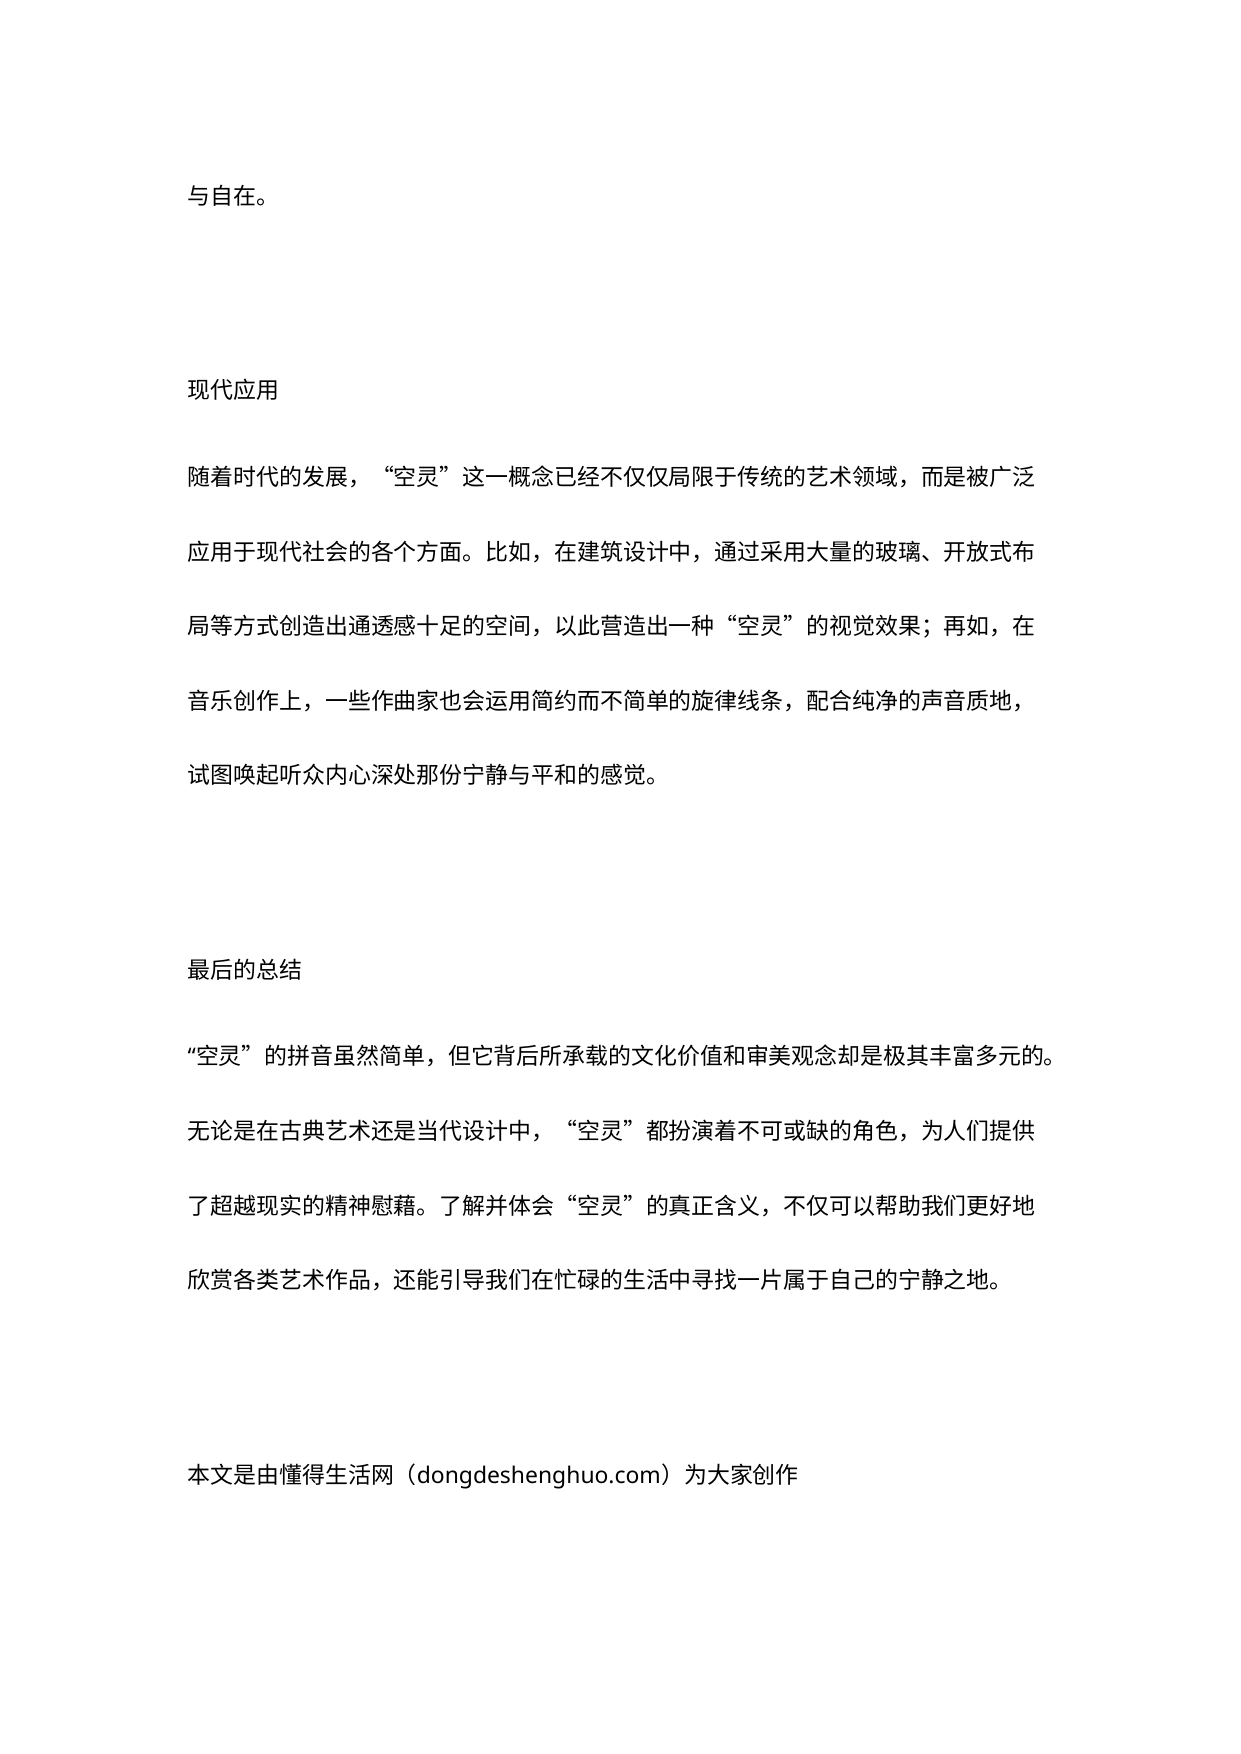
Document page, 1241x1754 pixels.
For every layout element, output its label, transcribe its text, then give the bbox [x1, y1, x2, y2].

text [187, 162, 1053, 227]
text 最后的总结 [187, 936, 1053, 1001]
text “空灵”的拼音虽然简单，但它背后所承载的文化价值和审美观念却是极其丰富多元的。无论是在古典艺术还是当代设计中，“空灵”都扮演着不可或缺的角色，为人们提供了超越现实的精神慰藉。了解并体会“空灵”的真正含义，不仅可以帮助我们更好地欣赏各类艺术作品，还能引导我们在忙碌的生活中寻找一片属于自己的宁静之地。 [187, 1022, 1053, 1311]
text 现代应用 [187, 356, 1053, 421]
text 随着时代的发展，“空灵”这一概念已经不仅仅局限于传统的艺术领域，而是被广泛应用于现代社会的各个方面。比如，在建筑设计中，通过采用大量的玻璃、开放式布局等方式创造出通透感十足的空间，以此营造出一种“空灵”的视觉效果；再如，在音乐创作上，一些作曲家也会运用简约而不简单的旋律线条，配合纯净的声音质地，试图唤起听众内心深处那份宁静与平和的感觉。 [187, 443, 1053, 807]
text 本文是由懂得生活网（dongdeshenghuo.com）为大家创作 [187, 1441, 1053, 1506]
